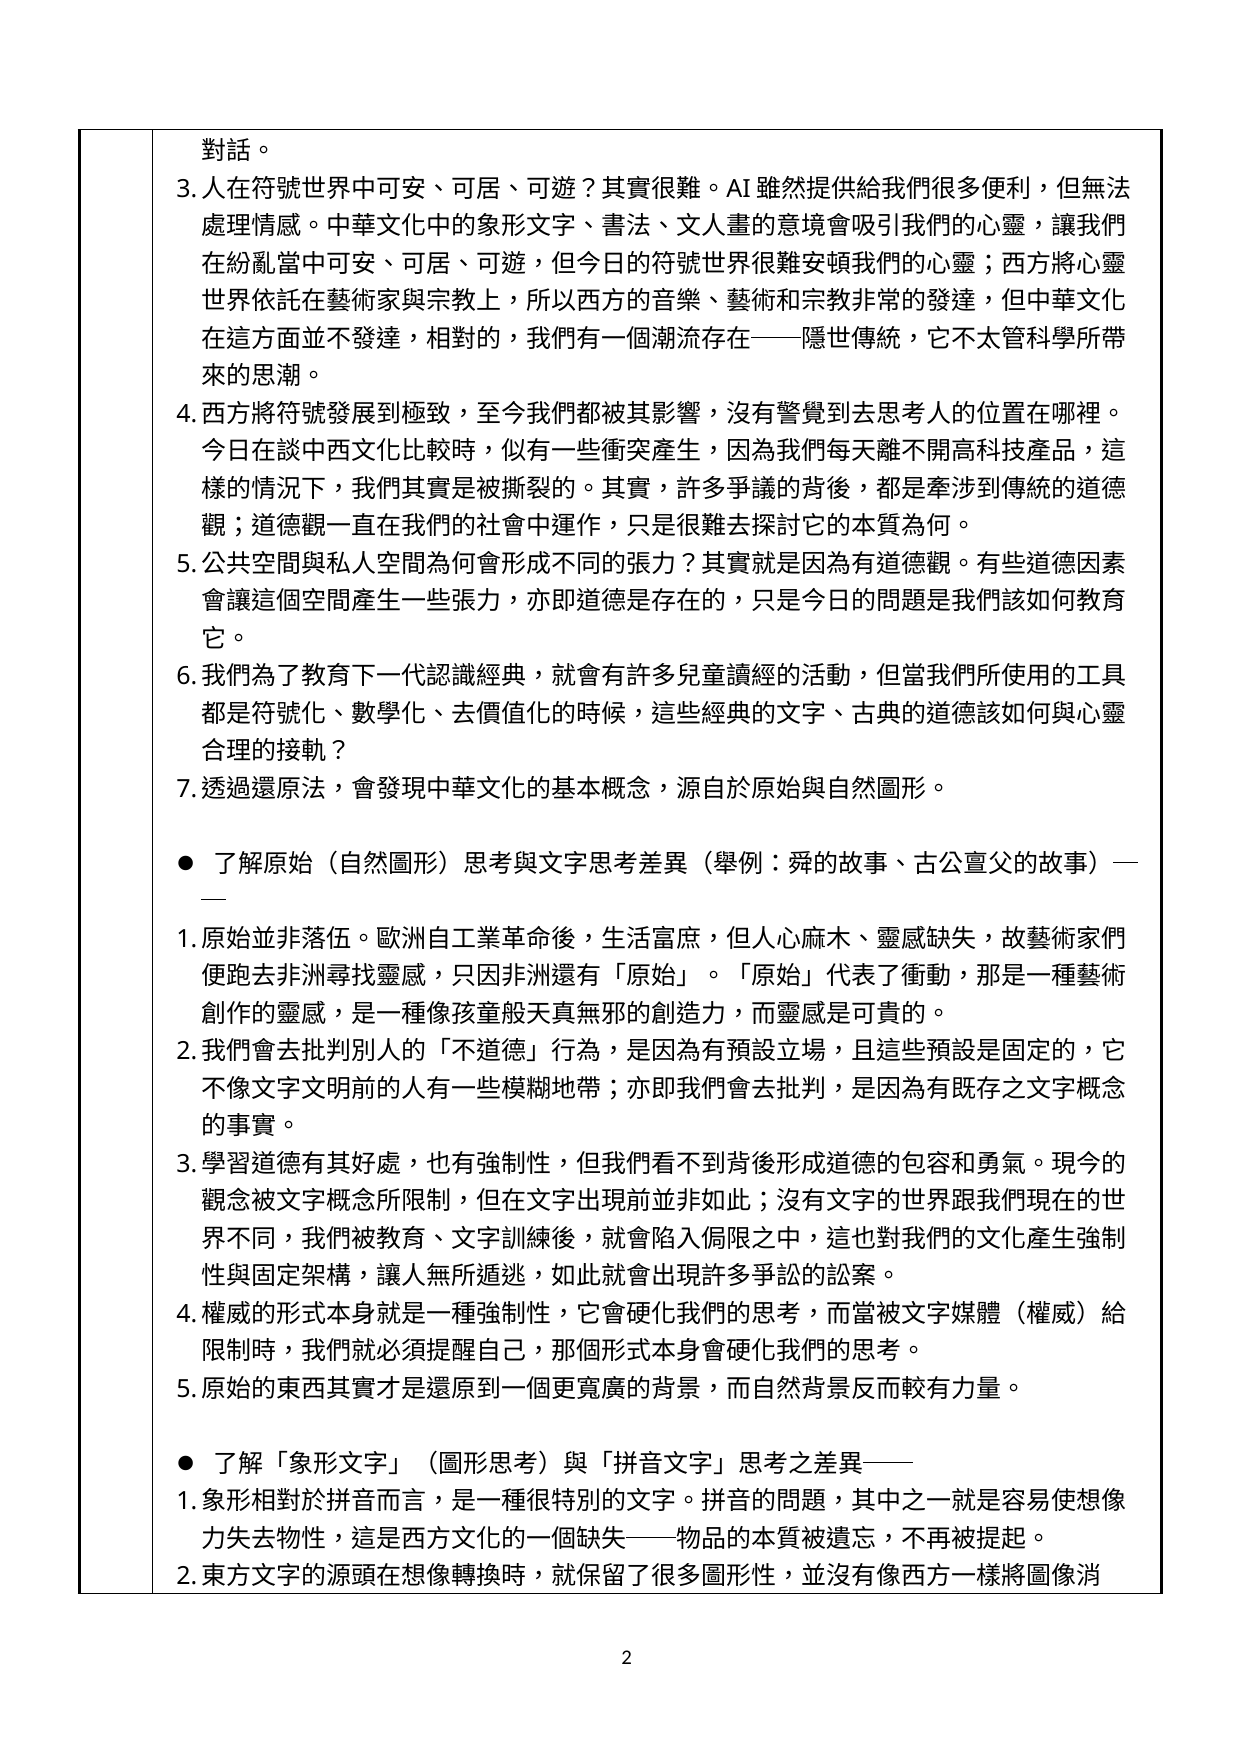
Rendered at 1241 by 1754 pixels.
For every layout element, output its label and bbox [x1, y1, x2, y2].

table_cell [153, 130, 1160, 1593]
table_cell [81, 130, 152, 1593]
